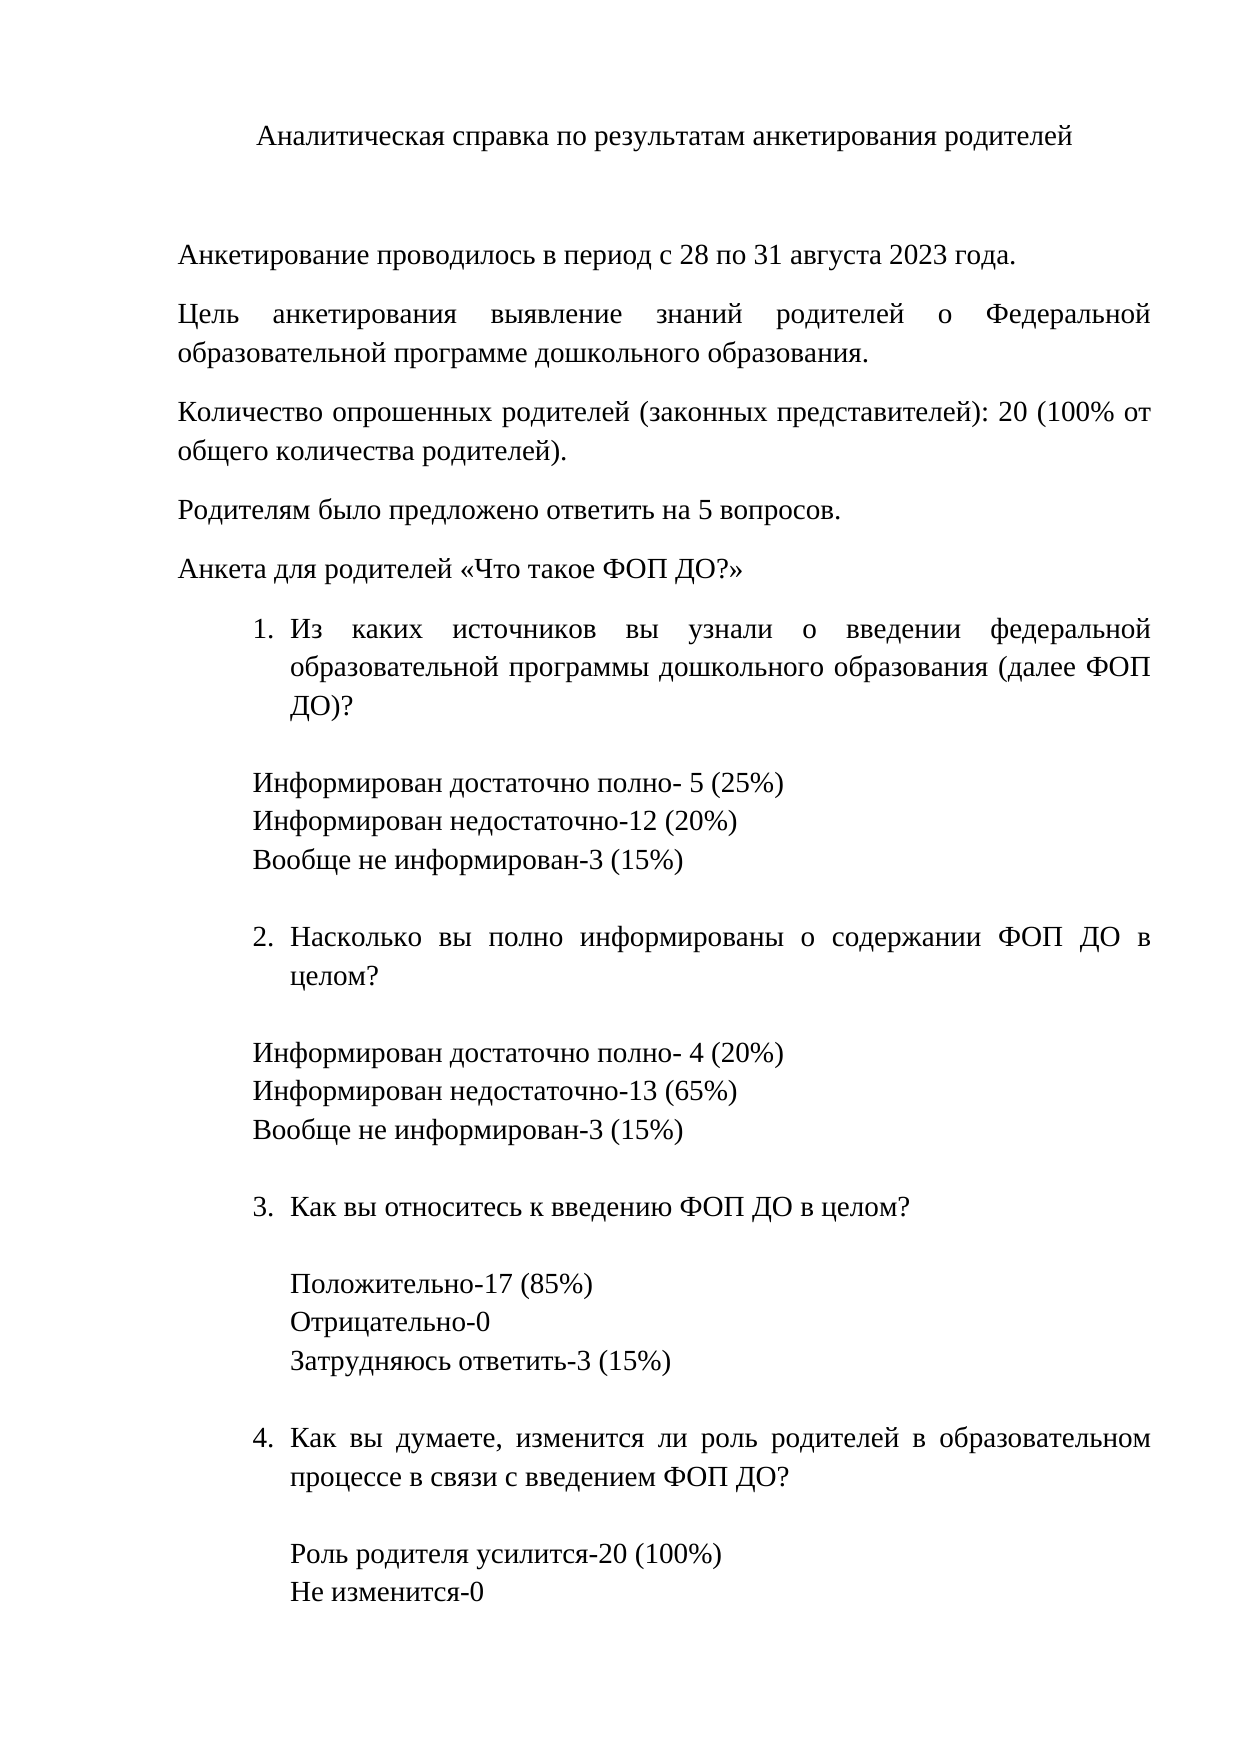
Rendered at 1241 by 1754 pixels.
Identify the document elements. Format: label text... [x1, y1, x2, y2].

list Информирован недостаточно-12 (20%) [252, 803, 1152, 837]
list Вообще не информирован-3 (15%) [252, 1112, 1152, 1145]
text Анкета для родителей «Что такое ФОП ДО?» [177, 551, 1152, 585]
list Роль родителя усилится-20 (100%) [290, 1536, 1152, 1569]
list Не изменится-0 [290, 1574, 1152, 1608]
text Аналитическая справка по результатам анкетирования родителей [177, 118, 1152, 152]
list Как вы думаете, изменится ли роль родителей в образовательном процессе в связи с введением ФОП ДО? [252, 1420, 1152, 1492]
text Количество опрошенных родителей (законных представителей): 20 (100% от общего количества родителей). [177, 394, 1152, 466]
text Анкетирование проводилось в период с 28 по 31 августа 2023 года. [177, 237, 1152, 270]
list Информирован недостаточно-13 (65%) [252, 1073, 1152, 1107]
list Затрудняюсь ответить-3 (15%) [290, 1343, 1152, 1377]
list Насколько вы полно информированы о содержании ФОП ДО в целом? [252, 919, 1152, 991]
list Вообще не информирован-3 (15%) [252, 842, 1152, 876]
list Из каких источников вы узнали о введении федеральной образовательной программы дошкольного образования (далее ФОП ДО)? [252, 611, 1152, 721]
list Положительно-17 (85%) [290, 1266, 1152, 1299]
text Цель анкетирования выявление знаний родителей о Федеральной образовательной программе дошкольного образования. [177, 296, 1152, 368]
list Информирован достаточно полно- 4 (20%) [252, 1035, 1152, 1068]
text Родителям было предложено ответить на 5 вопросов. [177, 492, 1152, 526]
list Как вы относитесь к введению ФОП ДО в целом? [252, 1189, 1152, 1222]
list Отрицательно-0 [290, 1304, 1152, 1338]
list Информирован достаточно полно- 5 (25%) [252, 765, 1152, 798]
